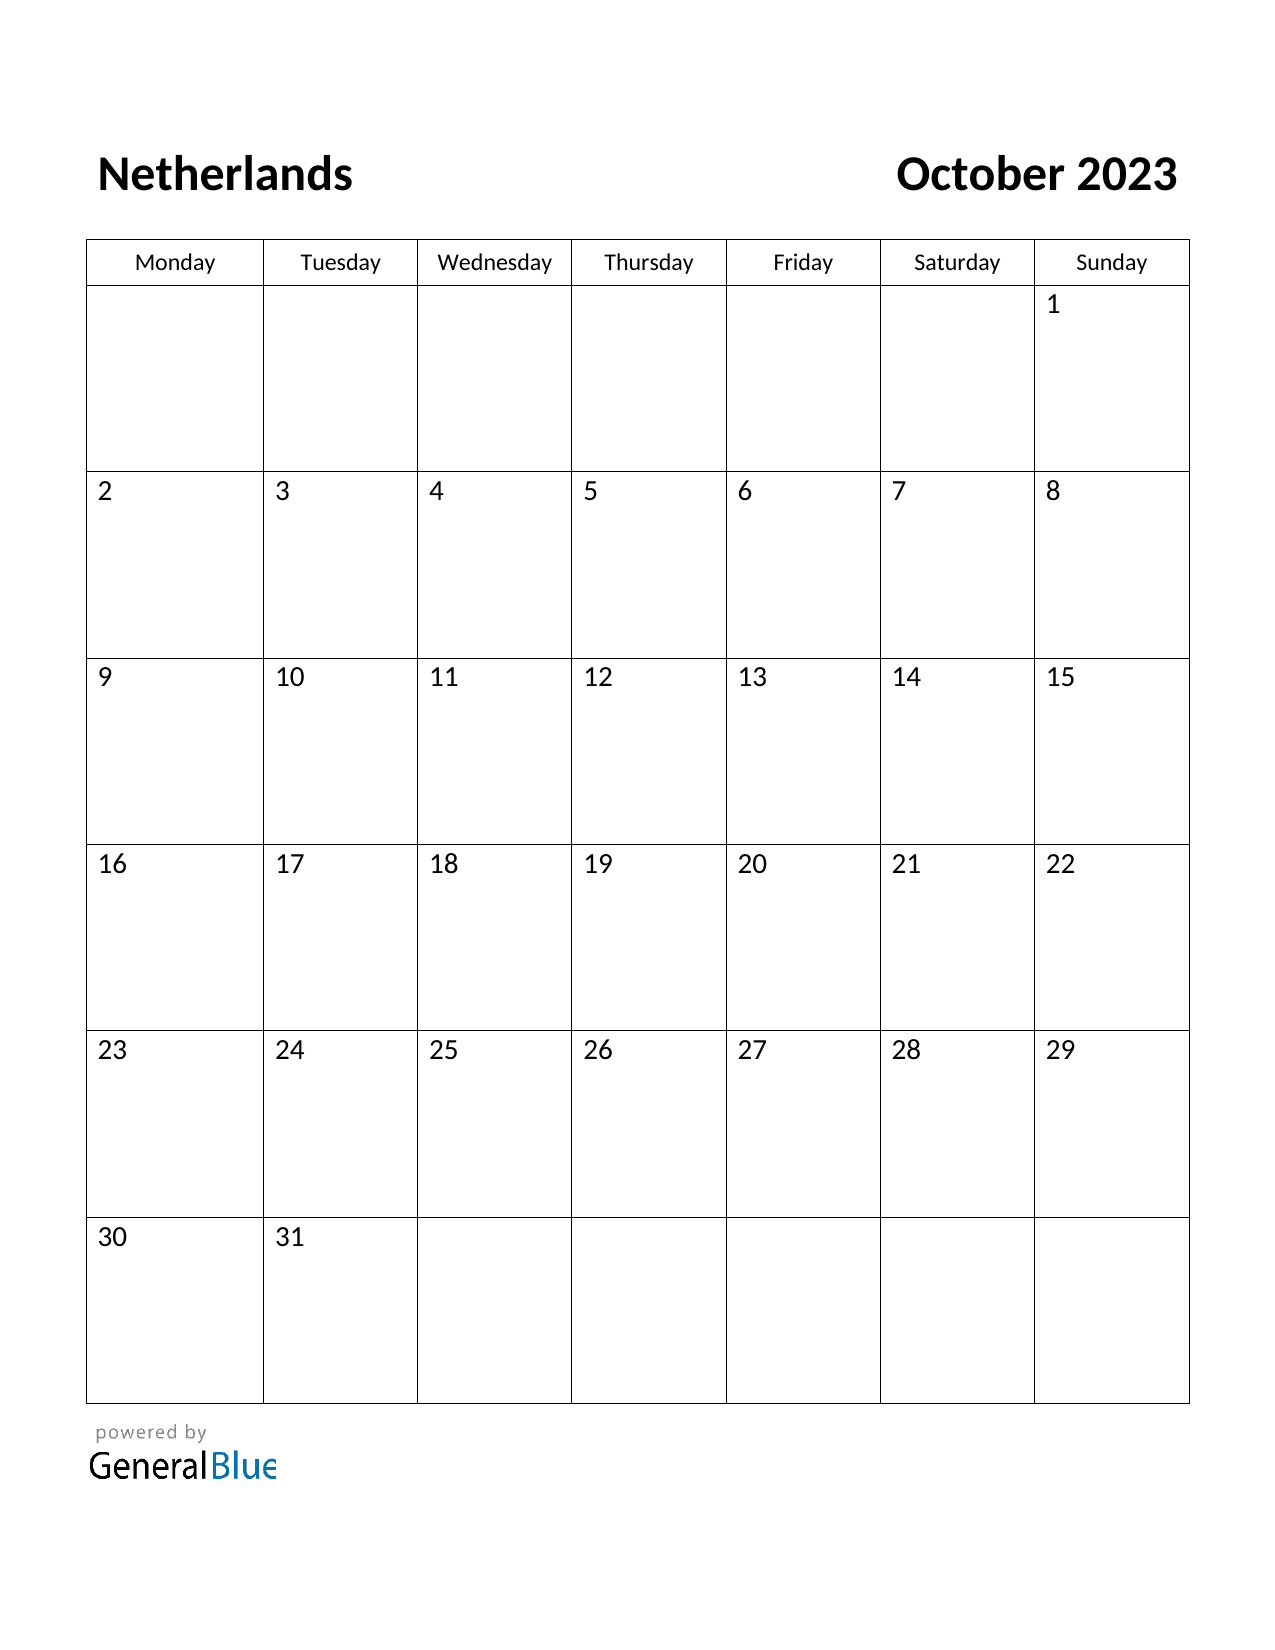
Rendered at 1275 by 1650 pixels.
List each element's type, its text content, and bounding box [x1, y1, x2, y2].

table_cell [1035, 1064, 1189, 1217]
table_cell [727, 286, 880, 318]
table_cell 21 [881, 845, 1034, 877]
table_cell [727, 691, 880, 844]
table_cell [264, 1250, 417, 1403]
table_cell [418, 878, 571, 1030]
table_cell [86, 1404, 1189, 1502]
table_cell 8 [1035, 472, 1189, 504]
table_cell [881, 1218, 1034, 1250]
table_cell 23 [87, 1031, 263, 1064]
table_cell Sunday [1035, 240, 1189, 284]
table_cell Wednesday [418, 240, 571, 284]
table_cell Saturday [881, 240, 1034, 284]
table_cell [1035, 1250, 1189, 1403]
table_cell [1035, 505, 1189, 657]
table_cell [727, 1250, 880, 1403]
table_cell [727, 318, 880, 471]
table_cell 17 [264, 845, 417, 877]
table_cell 9 [87, 659, 263, 691]
table_cell [727, 1218, 880, 1250]
table_cell [264, 505, 417, 657]
table_cell 25 [418, 1031, 571, 1064]
table_cell Monday [87, 240, 263, 284]
table_cell 5 [572, 472, 726, 504]
table_cell 30 [87, 1218, 263, 1250]
table_cell [881, 878, 1034, 1030]
table_cell [418, 318, 571, 471]
table_cell [87, 1250, 263, 1403]
table_cell [727, 1064, 880, 1217]
table_cell [264, 1064, 417, 1217]
table_cell [418, 505, 571, 657]
table_cell 3 [264, 472, 417, 504]
table_cell [1035, 1218, 1189, 1250]
table_cell [572, 286, 726, 318]
table_cell [87, 505, 263, 657]
table_cell [572, 1064, 726, 1217]
table_cell [87, 1064, 263, 1217]
table_cell 2 [87, 472, 263, 504]
table_cell [264, 286, 417, 318]
table_cell 22 [1035, 845, 1189, 877]
table_cell 20 [727, 845, 880, 877]
table_cell 11 [418, 659, 571, 691]
table_cell 29 [1035, 1031, 1189, 1064]
table_cell [418, 691, 571, 844]
table_cell [87, 691, 263, 844]
table_cell 16 [87, 845, 263, 877]
table_cell 31 [264, 1218, 417, 1250]
table_cell Thursday [572, 240, 726, 284]
table_cell 1 [1035, 286, 1189, 318]
table_cell [264, 318, 417, 471]
table_cell 28 [881, 1031, 1034, 1064]
table_cell 15 [1035, 659, 1189, 691]
table_cell 7 [881, 472, 1034, 504]
table_header October 2023 [572, 105, 1189, 239]
table_cell 26 [572, 1031, 726, 1064]
table_cell Friday [727, 240, 880, 284]
table_cell [1035, 691, 1189, 844]
table_cell [87, 878, 263, 1030]
table_cell [87, 318, 263, 471]
table_cell [727, 878, 880, 1030]
table_cell [881, 318, 1034, 471]
table_cell [418, 1218, 571, 1250]
table_cell Tuesday [264, 240, 417, 284]
table_cell [1035, 318, 1189, 471]
table_cell [881, 286, 1034, 318]
table_cell 19 [572, 845, 726, 877]
table_cell 12 [572, 659, 726, 691]
table_cell 18 [418, 845, 571, 877]
table_cell [572, 318, 726, 471]
table_cell [572, 1250, 726, 1403]
table_header Netherlands [86, 105, 572, 239]
table_cell [418, 286, 571, 318]
table_cell [572, 505, 726, 657]
table_cell [1035, 878, 1189, 1030]
table_cell [881, 505, 1034, 657]
table_cell 4 [418, 472, 571, 504]
table_cell [264, 878, 417, 1030]
table_cell [727, 505, 880, 657]
table_cell [881, 1064, 1034, 1217]
table_cell [572, 878, 726, 1030]
table_cell [572, 1218, 726, 1250]
table_cell [881, 1250, 1034, 1403]
table_cell [418, 1250, 571, 1403]
table_cell [87, 286, 263, 318]
table_cell 24 [264, 1031, 417, 1064]
picture [88, 1421, 276, 1484]
table_cell [418, 1064, 571, 1217]
table_cell [572, 691, 726, 844]
table_cell 10 [264, 659, 417, 691]
table_cell 14 [881, 659, 1034, 691]
table_cell 13 [727, 659, 880, 691]
table_cell 6 [727, 472, 880, 504]
table_cell 27 [727, 1031, 880, 1064]
table_cell [264, 691, 417, 844]
table_cell [881, 691, 1034, 844]
